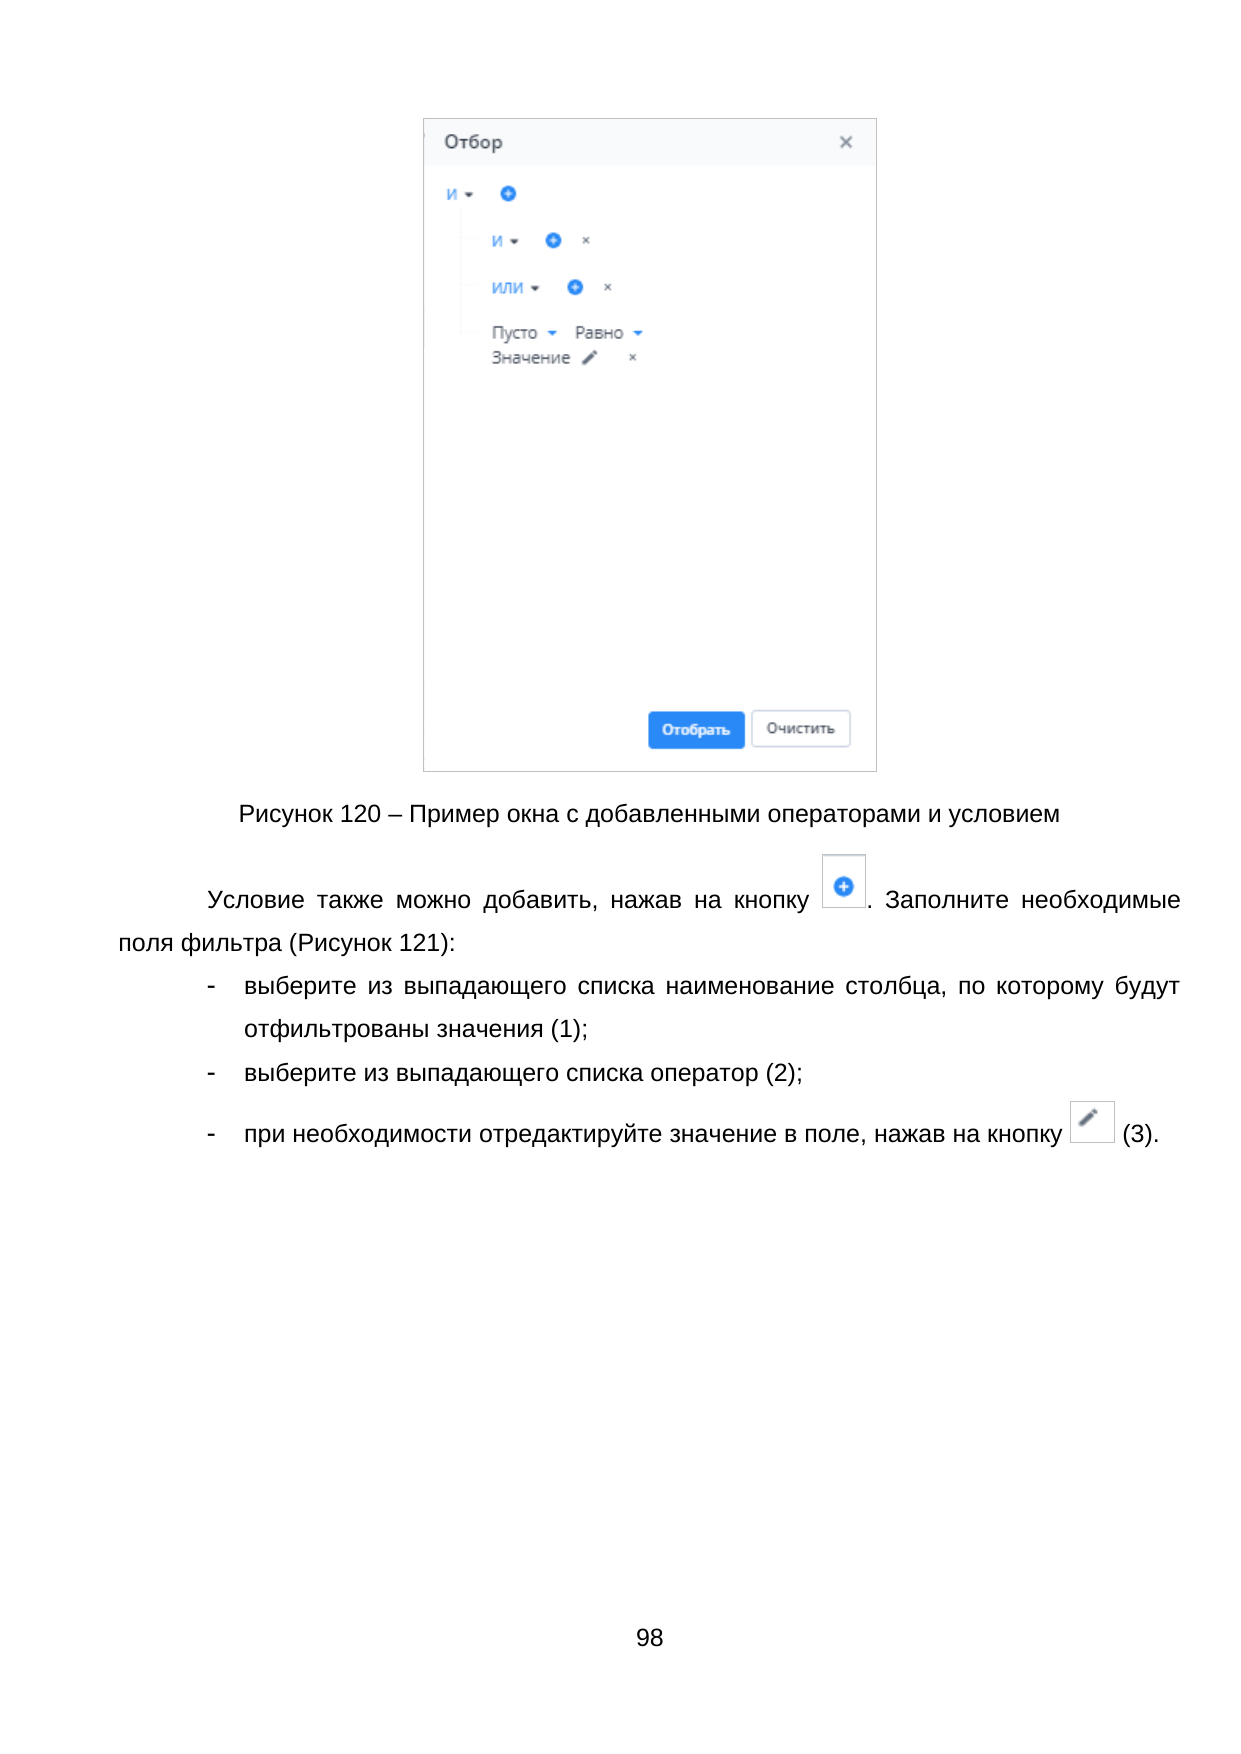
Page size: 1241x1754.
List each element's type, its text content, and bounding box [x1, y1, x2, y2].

title Рисунок 120 – Пример окна с добавленными операторами и условием [118, 799, 1181, 827]
list выберите из выпадающего списка наименование столбца, по которому будут отфильтрованы значения (1); [207, 971, 1181, 1043]
list выберите из выпадающего списка оператор (2); [207, 1058, 1181, 1086]
picture [424, 119, 876, 771]
list при необходимости отредактируйте значение в поле, нажав на кнопку (3). [207, 1101, 1181, 1148]
title Условие также можно добавить, нажав на кнопку . Заполните необходимые поля фильтра (Рисунок 121): [118, 854, 1181, 957]
picture [823, 855, 865, 907]
picture [1071, 1102, 1114, 1142]
